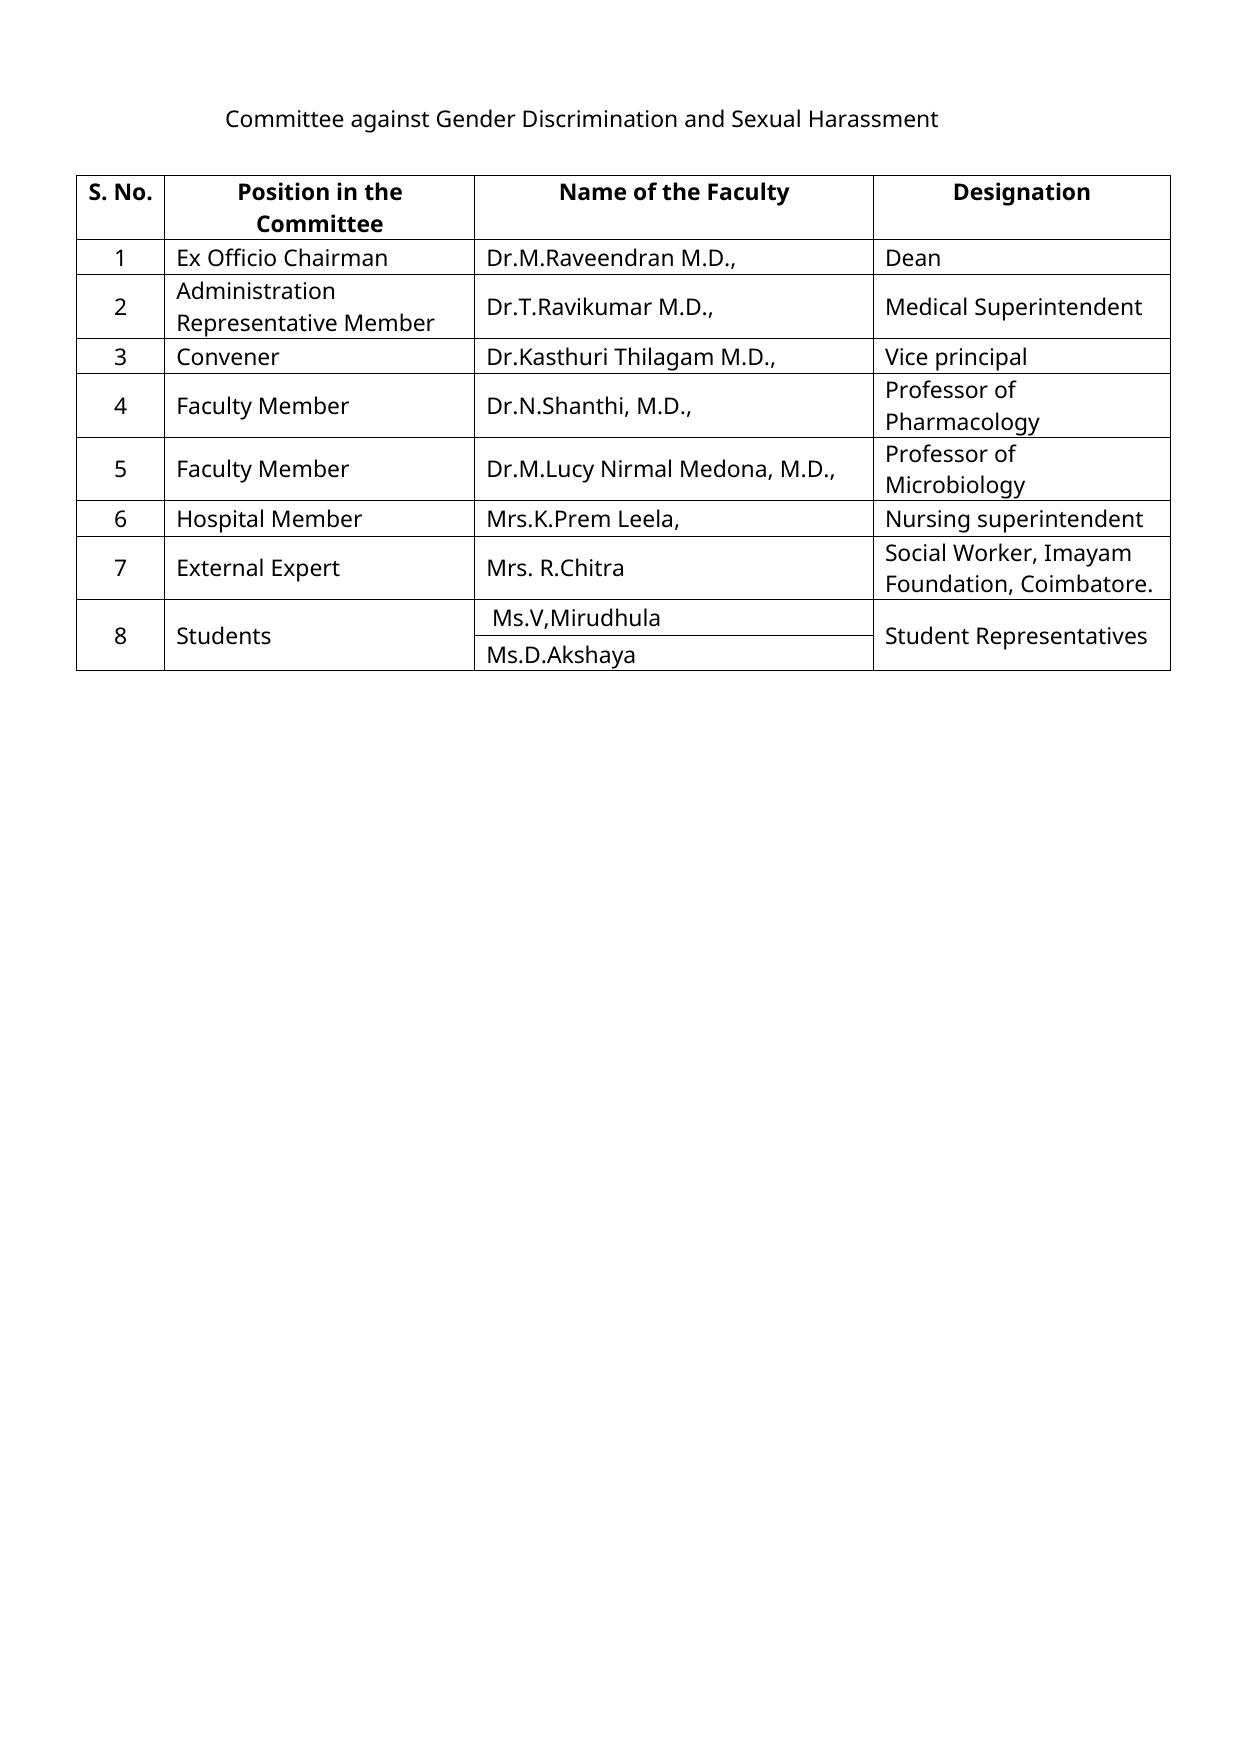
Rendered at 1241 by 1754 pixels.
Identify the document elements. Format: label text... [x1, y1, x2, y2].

table_cell Ms.D.Akshaya [475, 636, 873, 670]
table_cell Dr.M.Lucy Nirmal Medona, M.D., [475, 438, 873, 500]
table_cell Dr.N.Shanthi, M.D., [475, 374, 873, 437]
table_cell Convener [165, 339, 474, 373]
table_header S. No. [77, 176, 164, 239]
table_cell Faculty Member [165, 374, 474, 437]
table_cell 6 [77, 501, 164, 536]
table_header Name of the Faculty [475, 176, 873, 239]
table_cell 1 [77, 240, 164, 274]
table_cell Students [165, 600, 474, 670]
table_cell Administration Representative Member [165, 275, 474, 338]
table_cell 2 [77, 275, 164, 338]
table_cell 3 [77, 339, 164, 373]
table_cell Dr.M.Raveendran M.D., [475, 240, 873, 274]
table_cell Mrs.K.Prem Leela, [475, 501, 873, 536]
table_cell Medical Superintendent [874, 275, 1170, 338]
table_cell Faculty Member [165, 438, 474, 500]
table_cell Dean [874, 240, 1170, 274]
table_cell Professor of Pharmacology [874, 374, 1170, 437]
table_cell Professor of Microbiology [874, 438, 1170, 500]
table_cell External Expert [165, 537, 474, 599]
table_cell Vice principal [874, 339, 1170, 373]
table_cell 5 [77, 438, 164, 500]
table_cell 7 [77, 537, 164, 599]
table_header Designation [874, 176, 1170, 239]
table_cell Social Worker, Imayam Foundation, Coimbatore. [874, 537, 1170, 599]
table_cell Hospital Member [165, 501, 474, 536]
table_cell Dr.T.Ravikumar M.D., [475, 275, 873, 338]
table_cell Ms.V,Mirudhula [475, 600, 873, 635]
table_cell Nursing superintendent [874, 501, 1170, 536]
table_cell Ex Officio Chairman [165, 240, 474, 274]
text Committee against Gender Discrimination and Sexual Harassment [150, 103, 1090, 135]
table_header Position in the Committee [165, 176, 474, 239]
table_cell 4 [77, 374, 164, 437]
table_cell Student Representatives [874, 600, 1170, 670]
table_cell Dr.Kasthuri Thilagam M.D., [475, 339, 873, 373]
table_cell 8 [77, 600, 164, 670]
table_cell Mrs. R.Chitra [475, 537, 873, 599]
